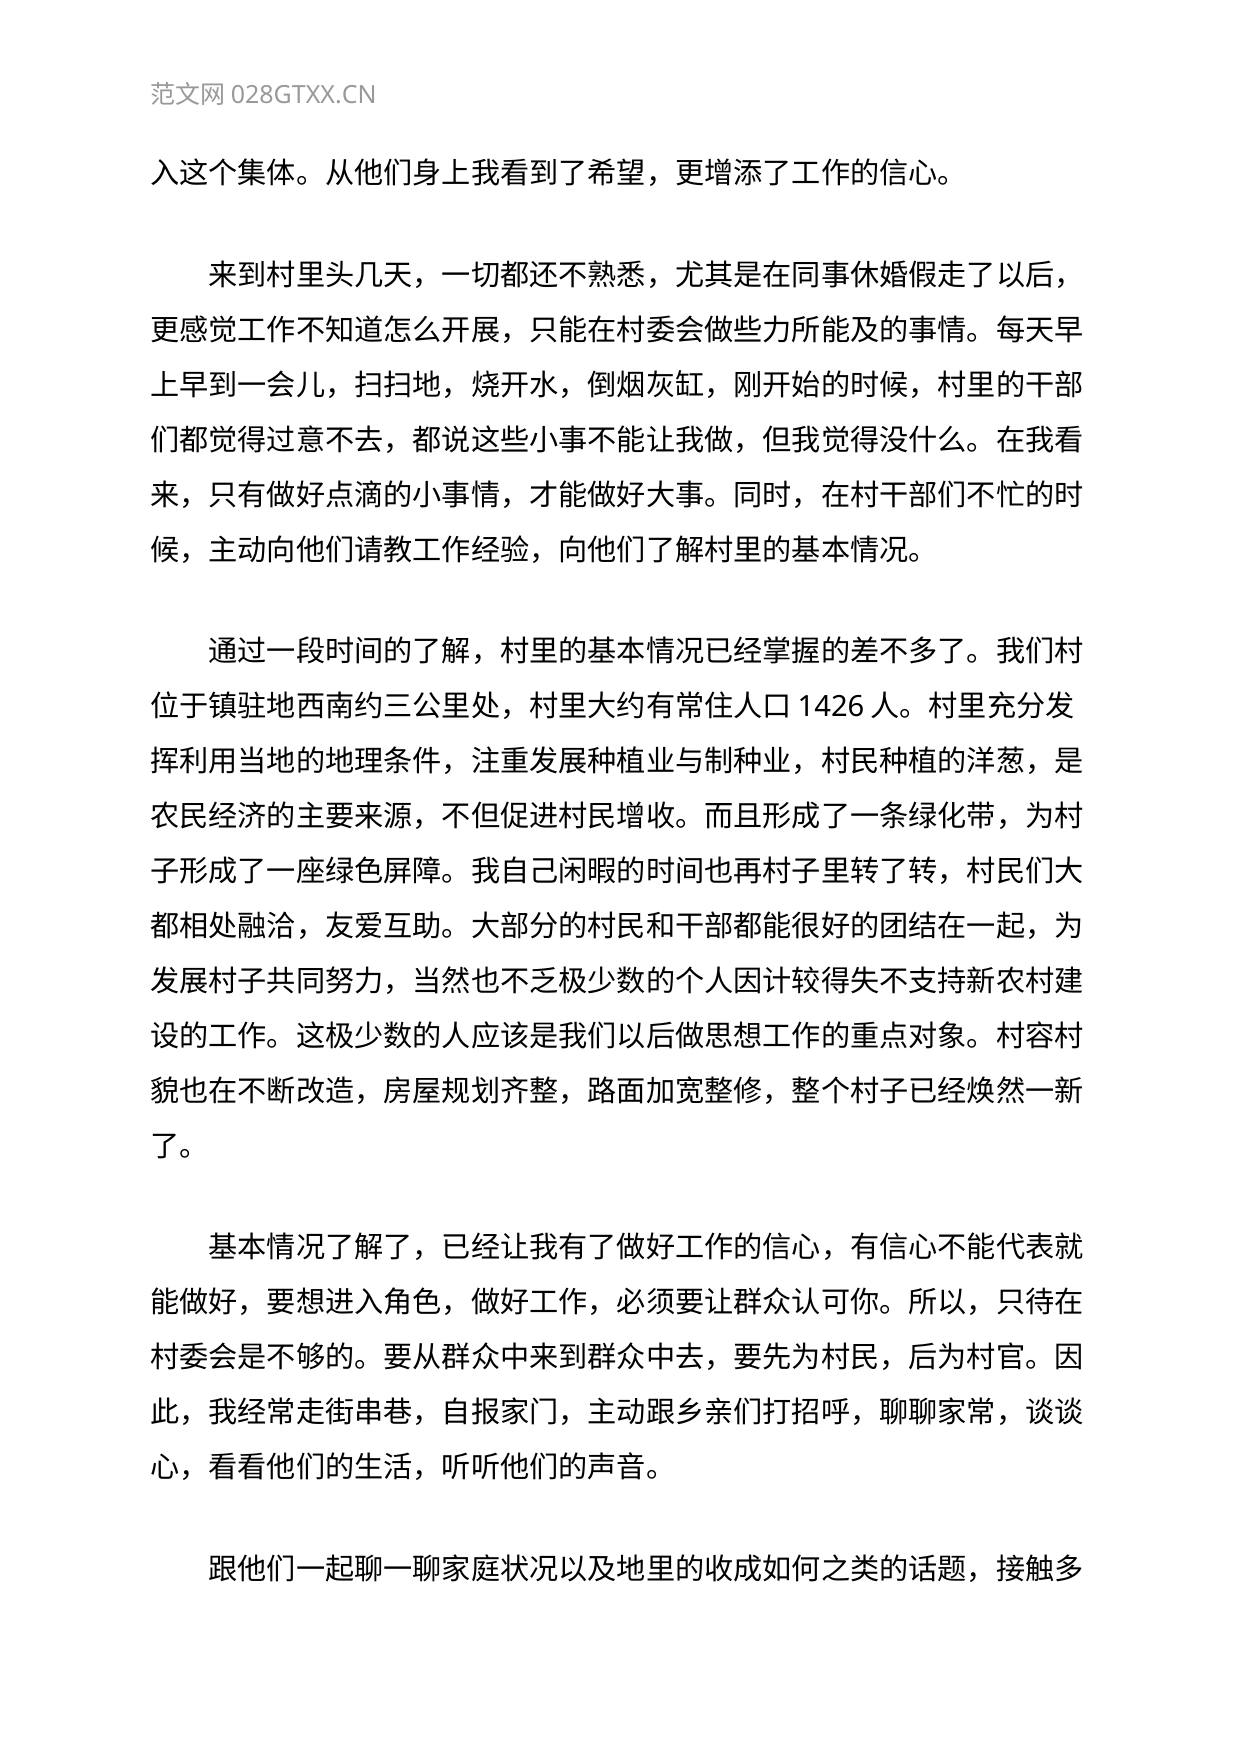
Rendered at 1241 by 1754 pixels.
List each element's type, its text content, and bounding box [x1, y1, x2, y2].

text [150, 150, 1090, 192]
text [150, 1545, 1090, 1588]
text 来到村里头几天，一切都还不熟悉，尤其是在同事休婚假走了以后，更感觉工作不知道怎么开展，只能在村委会做些力所能及的事情。每天早上早到一会儿，扫扫地，烧开水，倒烟灰缸，刚开始的时候，村里的干部们都觉得过意不去，都说这些小事不能让我做，但我觉得没什么。在我看来，只有做好点滴的小事情，才能做好大事。同时，在村干部们不忙的时候，主动向他们请教工作经验，向他们了解村里的基本情况。 [150, 252, 1090, 568]
text 基本情况了解了，已经让我有了做好工作的信心，有信心不能代表就能做好，要想进入角色，做好工作，必须要让群众认可你。所以，只待在村委会是不够的。要从群众中来到群众中去，要先为村民，后为村官。因此，我经常走街串巷，自报家门，主动跟乡亲们打招呼，聊聊家常，谈谈心，看看他们的生活，听听他们的声音。 [150, 1224, 1090, 1486]
text 通过一段时间的了解，村里的基本情况已经掌握的差不多了。我们村位于镇驻地西南约三公里处，村里大约有常住人口1426人。村里充分发挥利用当地的地理条件，注重发展种植业与制种业，村民种植的洋葱，是农民经济的主要来源，不但促进村民增收。而且形成了一条绿化带，为村子形成了一座绿色屏障。我自己闲暇的时间也再村子里转了转，村民们大都相处融洽，友爱互助。大部分的村民和干部都能很好的团结在一起，为发展村子共同努力，当然也不乏极少数的个人因计较得失不支持新农村建设的工作。这极少数的人应该是我们以后做思想工作的重点对象。村容村貌也在不断改造，房屋规划齐整，路面加宽整修，整个村子已经焕然一新了。 [150, 628, 1090, 1164]
